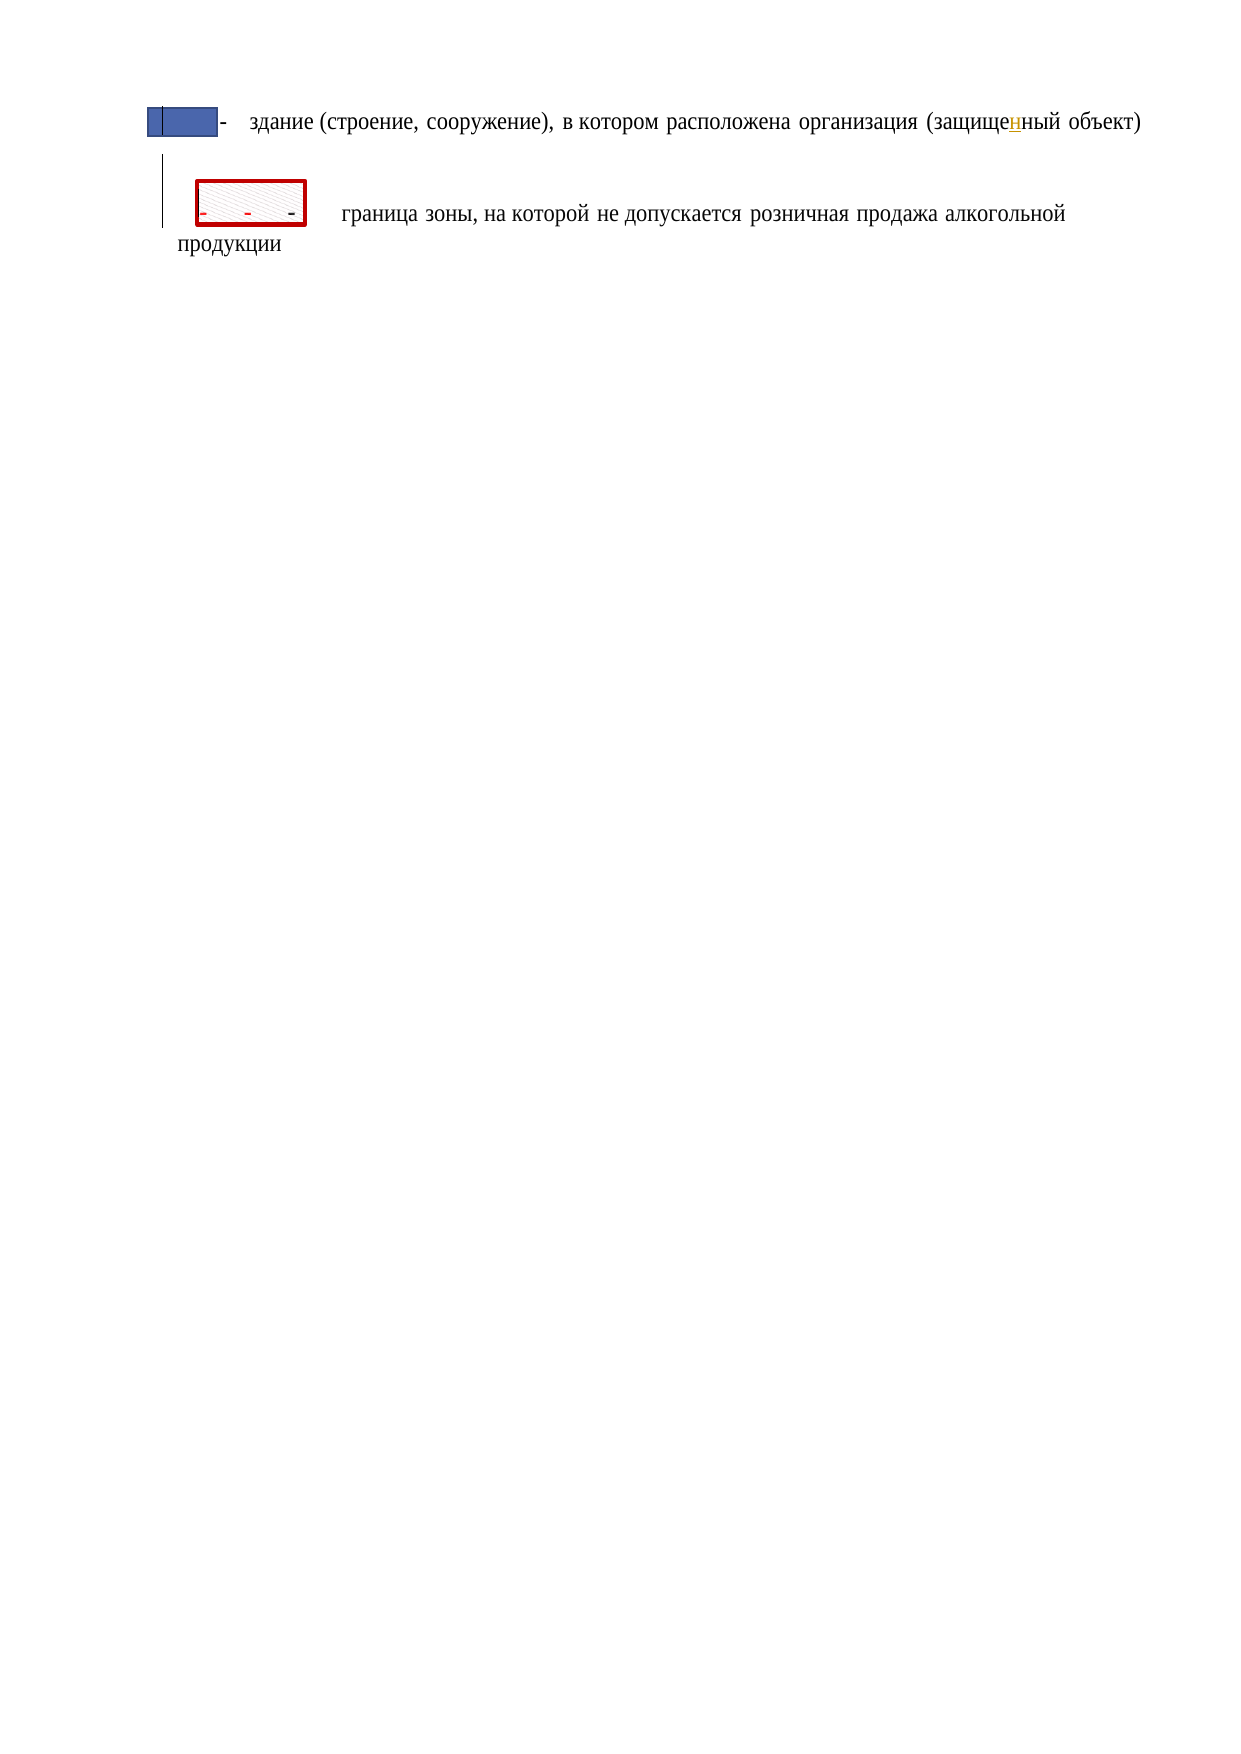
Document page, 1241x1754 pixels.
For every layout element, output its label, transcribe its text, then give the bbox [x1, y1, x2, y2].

text - - - граница зоны, на которой не допускается розничная продажа алкогольной продукции [177, 154, 1152, 257]
text - здание (строение, сооружение), в котором расположена организация (защищеный объект) [177, 106, 1152, 135]
